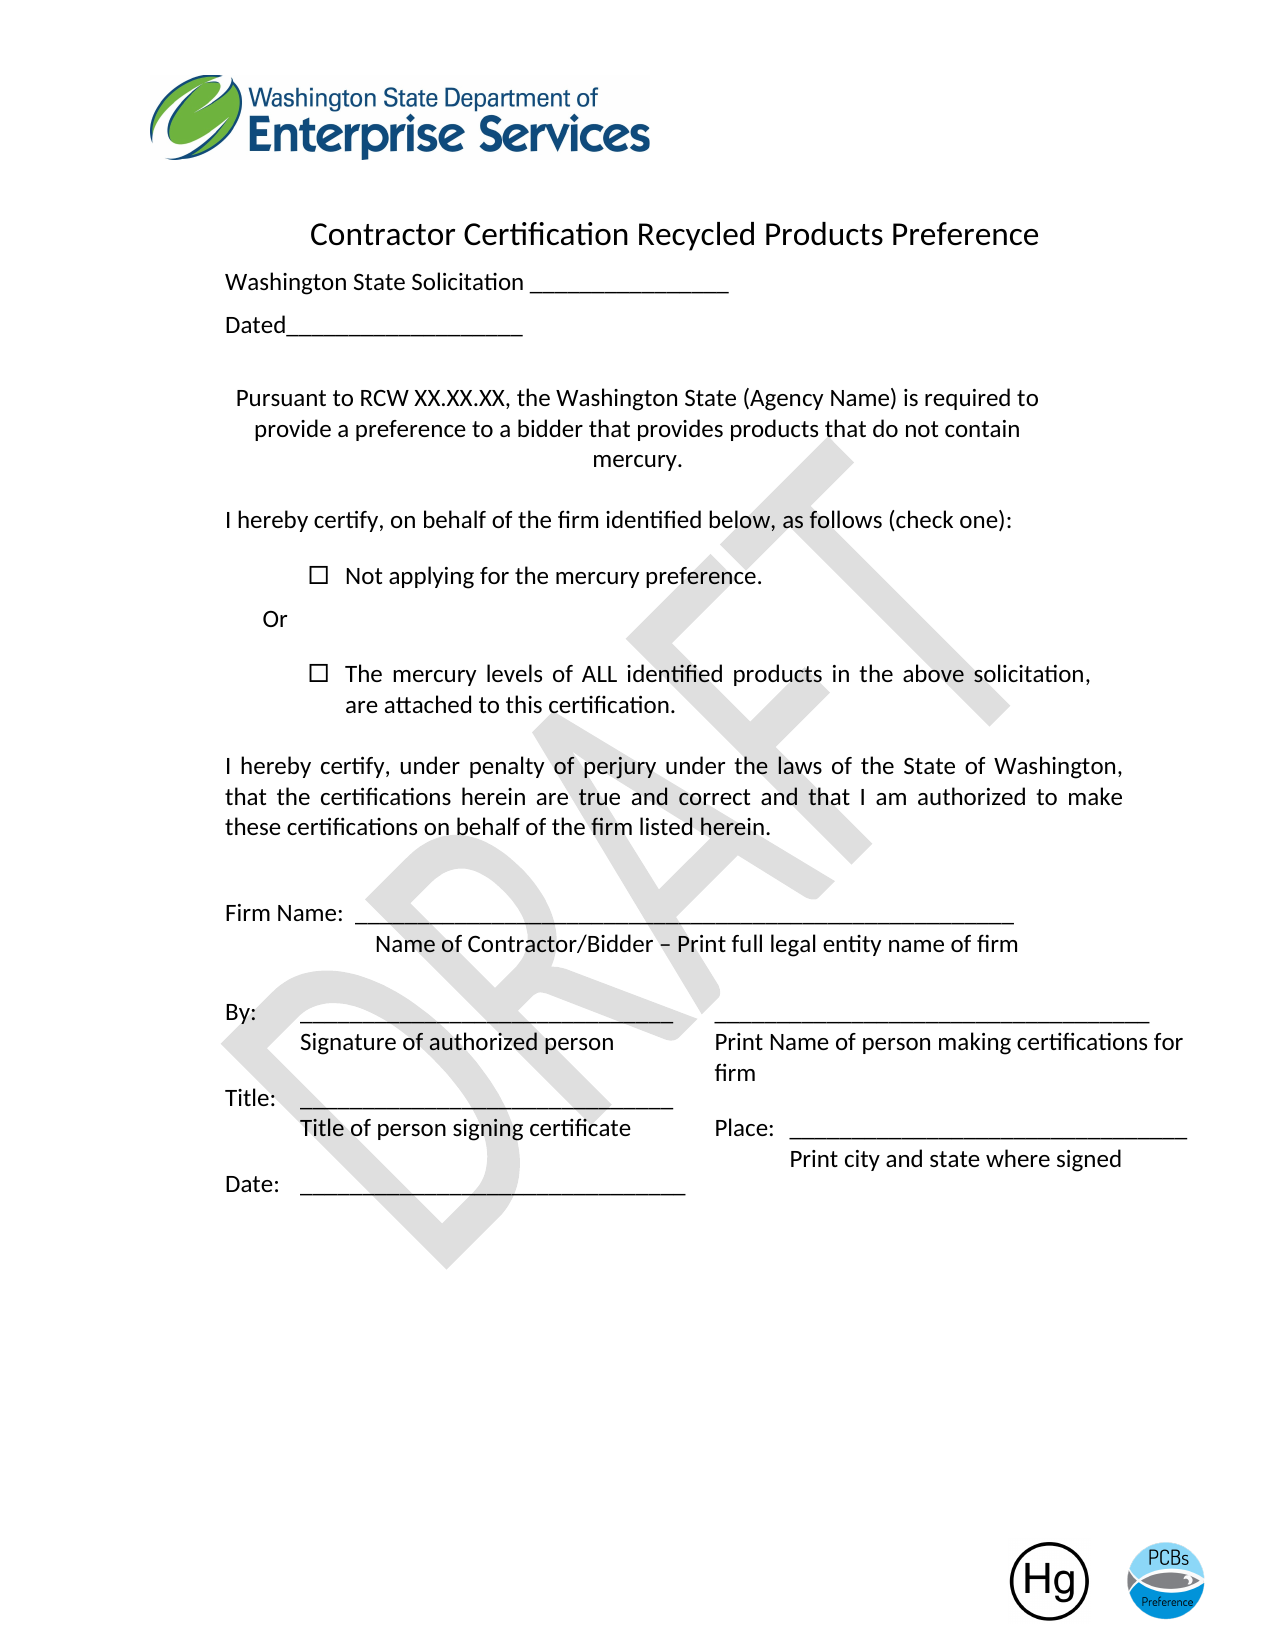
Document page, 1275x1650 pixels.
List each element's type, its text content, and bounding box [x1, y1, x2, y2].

table_cell ___________________________________ Print Name of person making certifications for firm Place: ________________________________ Print city and state where signed [703, 958, 1200, 1456]
picture [1121, 1538, 1206, 1624]
picture [150, 75, 650, 160]
text Or [262, 603, 1092, 633]
text I hereby certify, under penalty of perjury under the laws of the State of Washington, that the certifications herein are true and correct and that I am authorized to make these certifications on behalf of the firm listed herein. [225, 750, 1125, 842]
picture [1008, 1538, 1091, 1624]
text Dated___________________ [225, 309, 1125, 339]
list The mercury levels of ALL identified products in the above solicitation, are attached to this certification. [307, 658, 1092, 719]
text Pursuant to RCW XX.XX.XX, the Washington State (Agency Name) is required to provide a preference to a bidder that provides products that do not contain mercury. [225, 382, 1050, 474]
list Not applying for the mercury preference. [307, 560, 1092, 591]
text Washington State Solicitation ________________ [225, 266, 1125, 296]
table_header Firm Name: _____________________________________________________ Name of Contractor/Bidder – Print full legal entity name of firm [214, 872, 1200, 958]
text Contractor Certification Recycled Products Preference [225, 213, 1125, 253]
table_cell By: ______________________________ Signature of authorized person Title: ______________________________ Title of person signing certificate Date: _______________________________ [214, 958, 703, 1456]
text I hereby certify, on behalf of the firm identified below, as follows (check one): [225, 504, 1125, 535]
